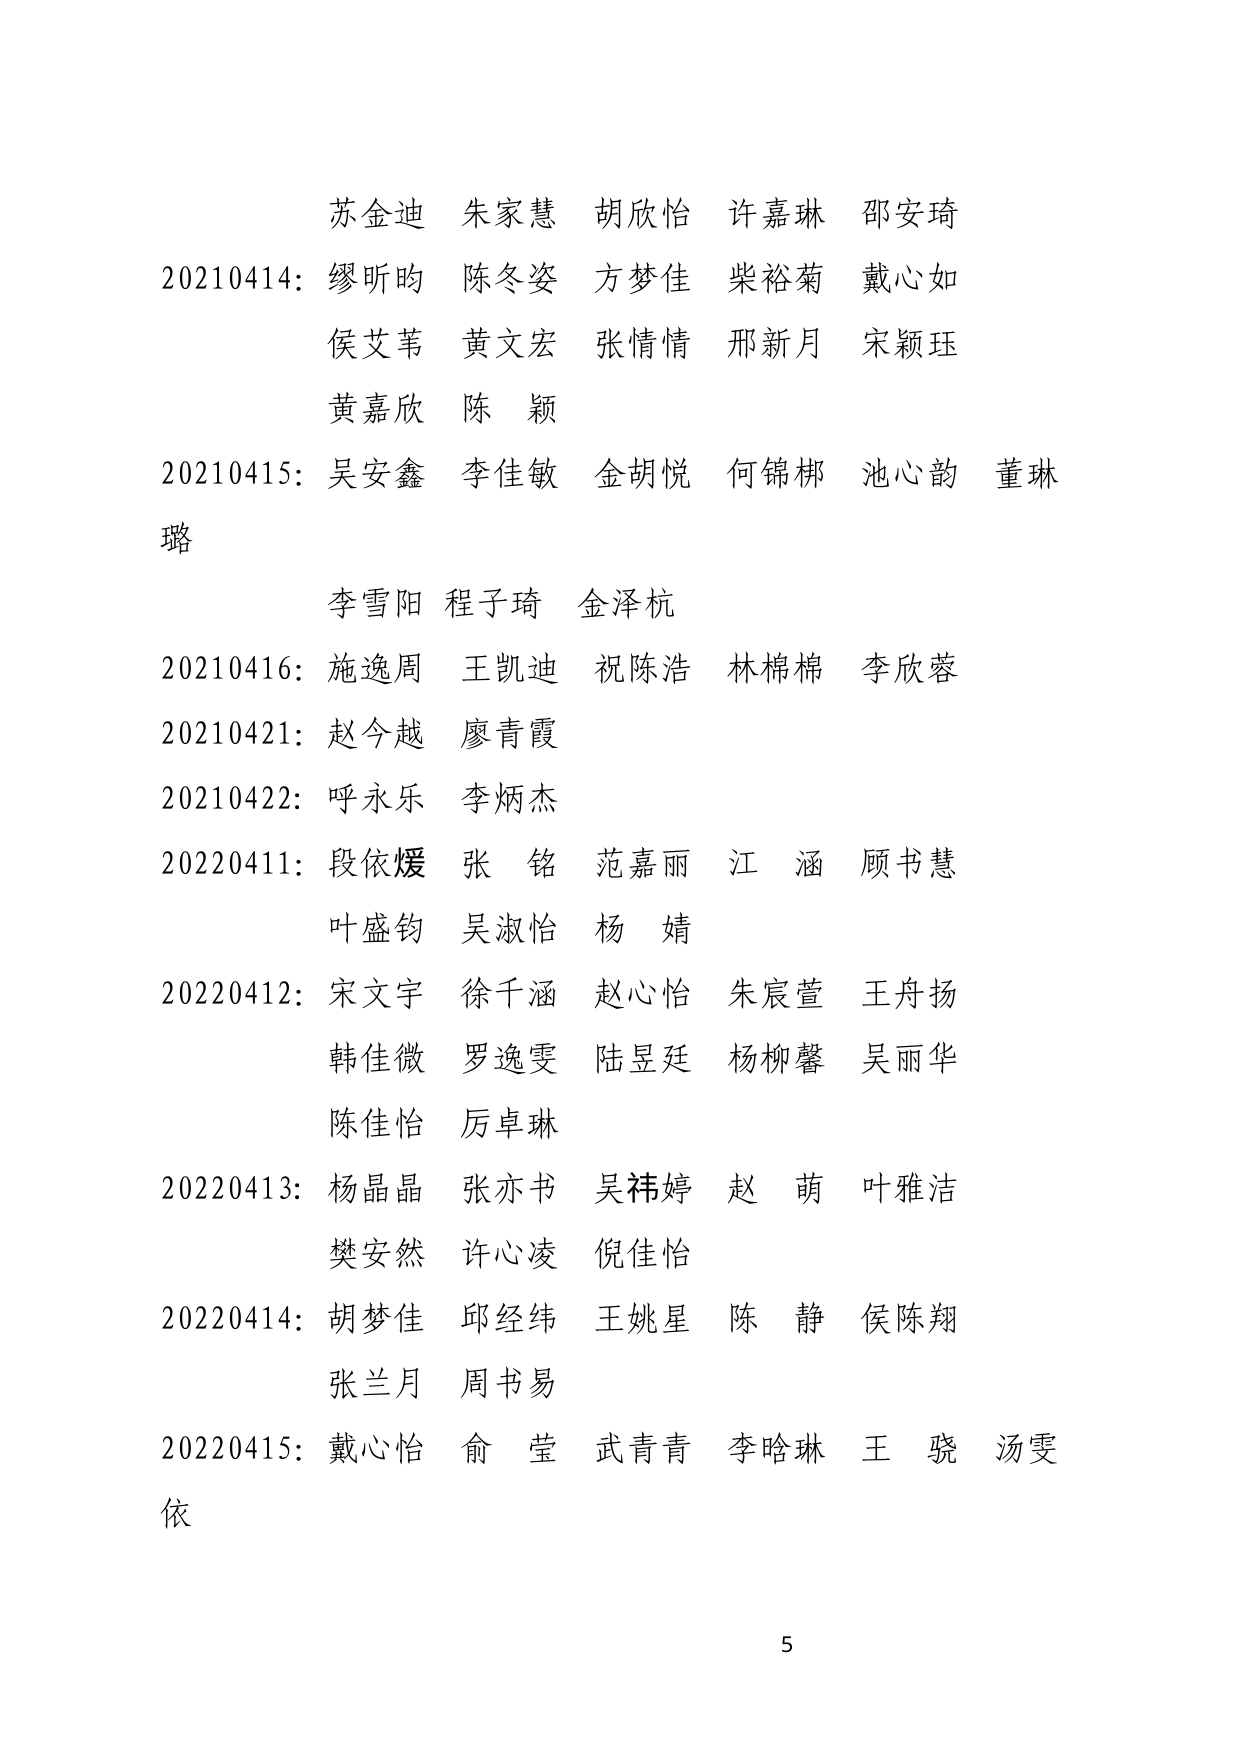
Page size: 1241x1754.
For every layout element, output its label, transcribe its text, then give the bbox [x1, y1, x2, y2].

text 黄嘉欣 陈 颖 [159, 373, 1081, 438]
text 张兰月 周书易 [159, 1348, 1081, 1413]
text 20210422: 呼永乐 李炳杰 [159, 763, 1081, 828]
text 20220412：宋文宇 徐千涵 赵心怡 朱宸萱 王舟扬 [159, 958, 1081, 1023]
text 韩佳微 罗逸雯 陆昱廷 杨柳馨 吴丽华 [159, 1023, 1081, 1088]
text 20220415：戴心怡 俞 莹 武青青 李晗琳 王 骁 汤雯依 [159, 1413, 1081, 1543]
text 20210415：吴安鑫 李佳敏 金胡悦 何锦梆 池心韵 董琳璐 [159, 438, 1081, 568]
text 20210421：赵今越 廖青霞 [159, 698, 1081, 763]
text 陈佳怡 厉卓琳 [159, 1088, 1081, 1153]
text 叶盛钧 吴淑怡 杨 婧 [159, 893, 1081, 958]
text 20220413: 杨晶晶 张亦书 吴祎婷 赵 萌 叶雅洁 [159, 1153, 1081, 1218]
text 苏金迪 朱家慧 胡欣怡 许嘉琳 邵安琦 [159, 178, 1081, 243]
text 20220411：段依煖 张 铭 范嘉丽 江 涵 顾书慧 [159, 828, 1081, 893]
text 李雪阳 程子琦 金泽杭 [159, 568, 1081, 633]
text 樊安然 许心凌 倪佳怡 [159, 1218, 1081, 1283]
text 20210414：缪昕昀 陈冬姿 方梦佳 柴裕菊 戴心如 [159, 243, 1081, 308]
text 侯艾苇 黄文宏 张情情 邢新月 宋颖珏 [159, 308, 1081, 373]
text 20210416：施逸周 王凯迪 祝陈浩 林棉棉 李欣蓉 [159, 633, 1081, 698]
text 20220414：胡梦佳 邱经纬 王姚星 陈 静 侯陈翔 [159, 1283, 1081, 1348]
